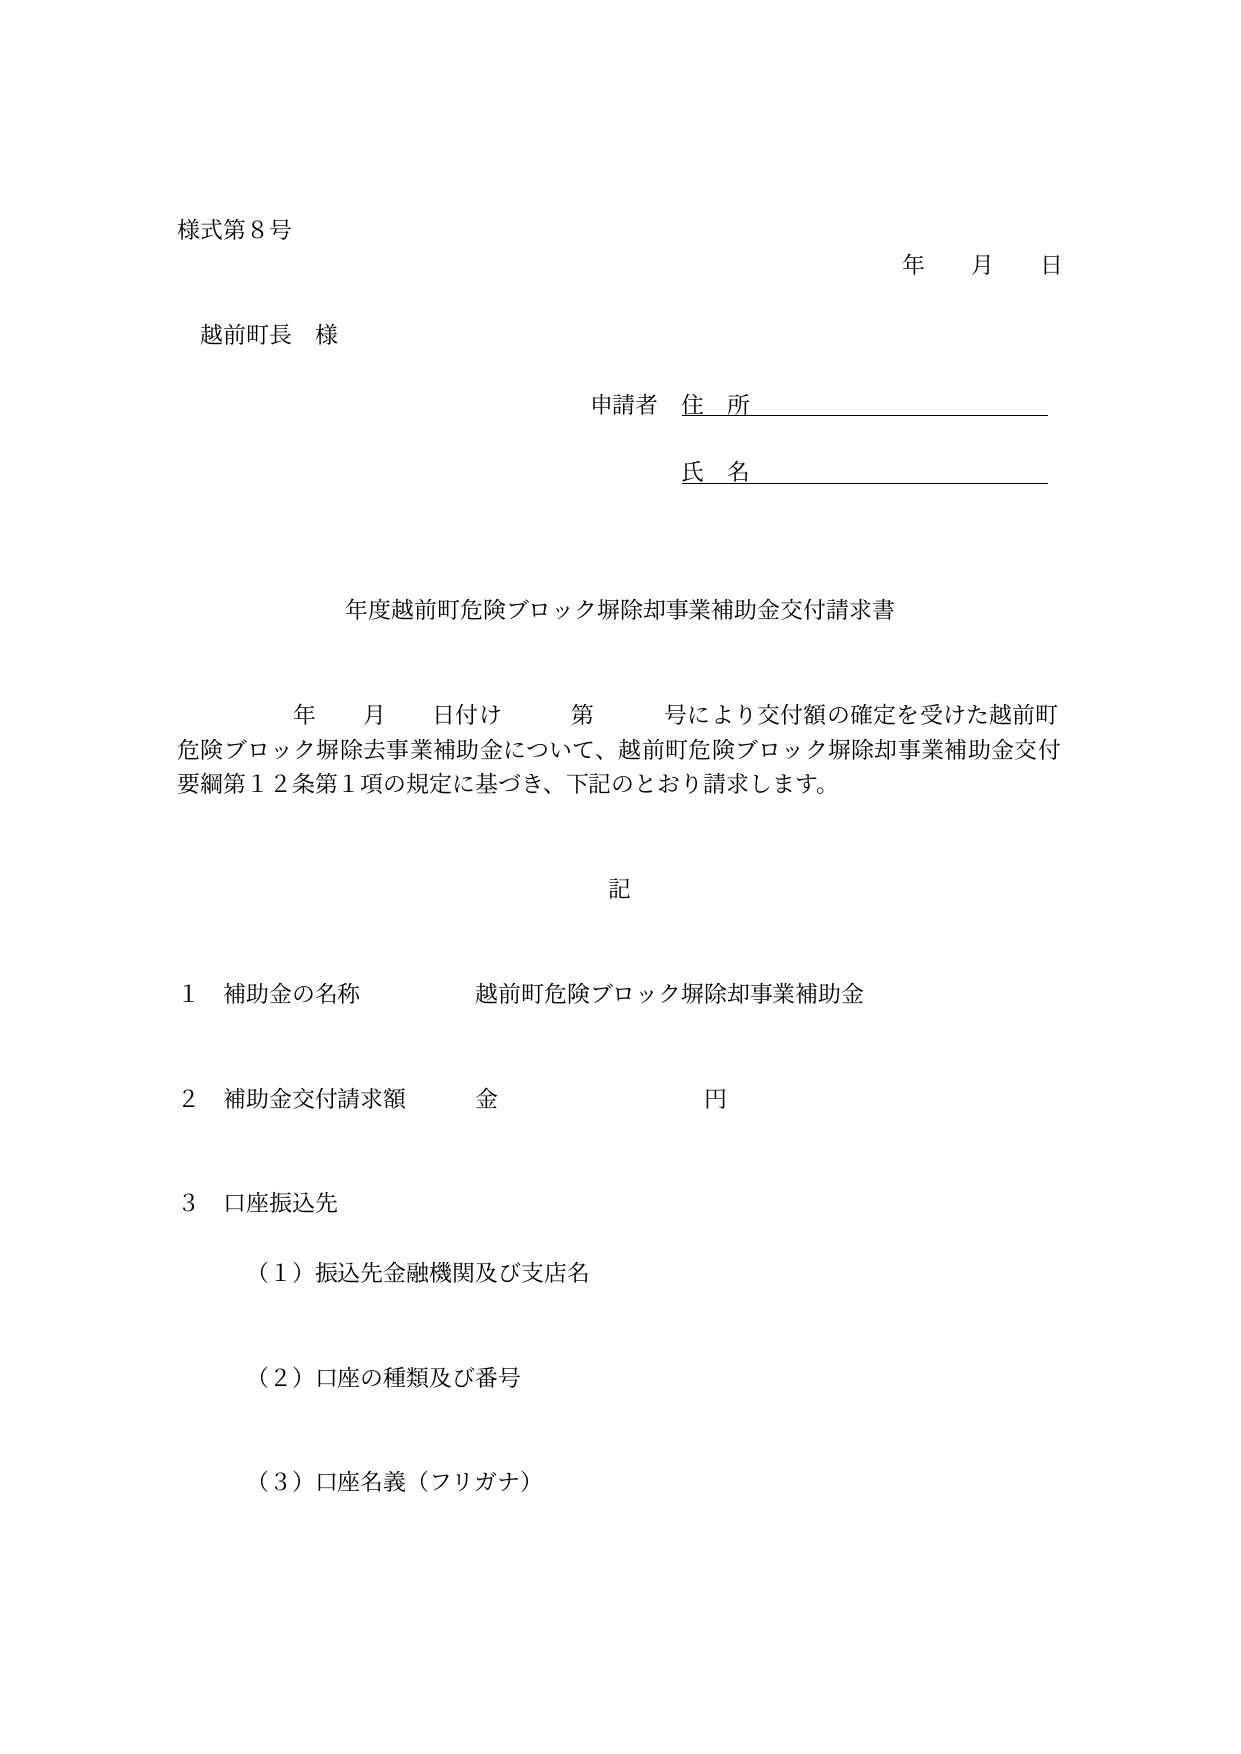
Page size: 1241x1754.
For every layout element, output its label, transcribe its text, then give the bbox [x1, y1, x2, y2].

text （３）口座名義（フリガナ） [177, 1463, 1063, 1498]
text 様式第８号 [177, 211, 1063, 246]
text ３ 口座振込先 [177, 1184, 1063, 1219]
text 氏 名 [177, 453, 1063, 488]
text 年度越前町危険ブロック塀除却事業補助金交付請求書 [177, 591, 1063, 626]
text （１）振込先金融機関及び支店名 [177, 1254, 1063, 1289]
subtitle 記 [177, 870, 1063, 905]
text ２ 補助金交付請求額 金 円 [177, 1080, 1063, 1114]
text 越前町長 様 [177, 316, 1063, 351]
text 年 月 日付け 第 号により交付額の確定を受けた越前町危険ブロック塀除去事業補助金について、越前町危険ブロック塀除却事業補助金交付要綱第１２条第１項の規定に基づき、下記のとおり請求します。 [177, 696, 1063, 801]
text （２）口座の種類及び番号 [177, 1359, 1063, 1394]
text １ 補助金の名称 越前町危険ブロック塀除却事業補助金 [177, 975, 1063, 1010]
text 申請者 住 所 [177, 386, 1063, 421]
text 年 月 日 [177, 246, 1063, 281]
